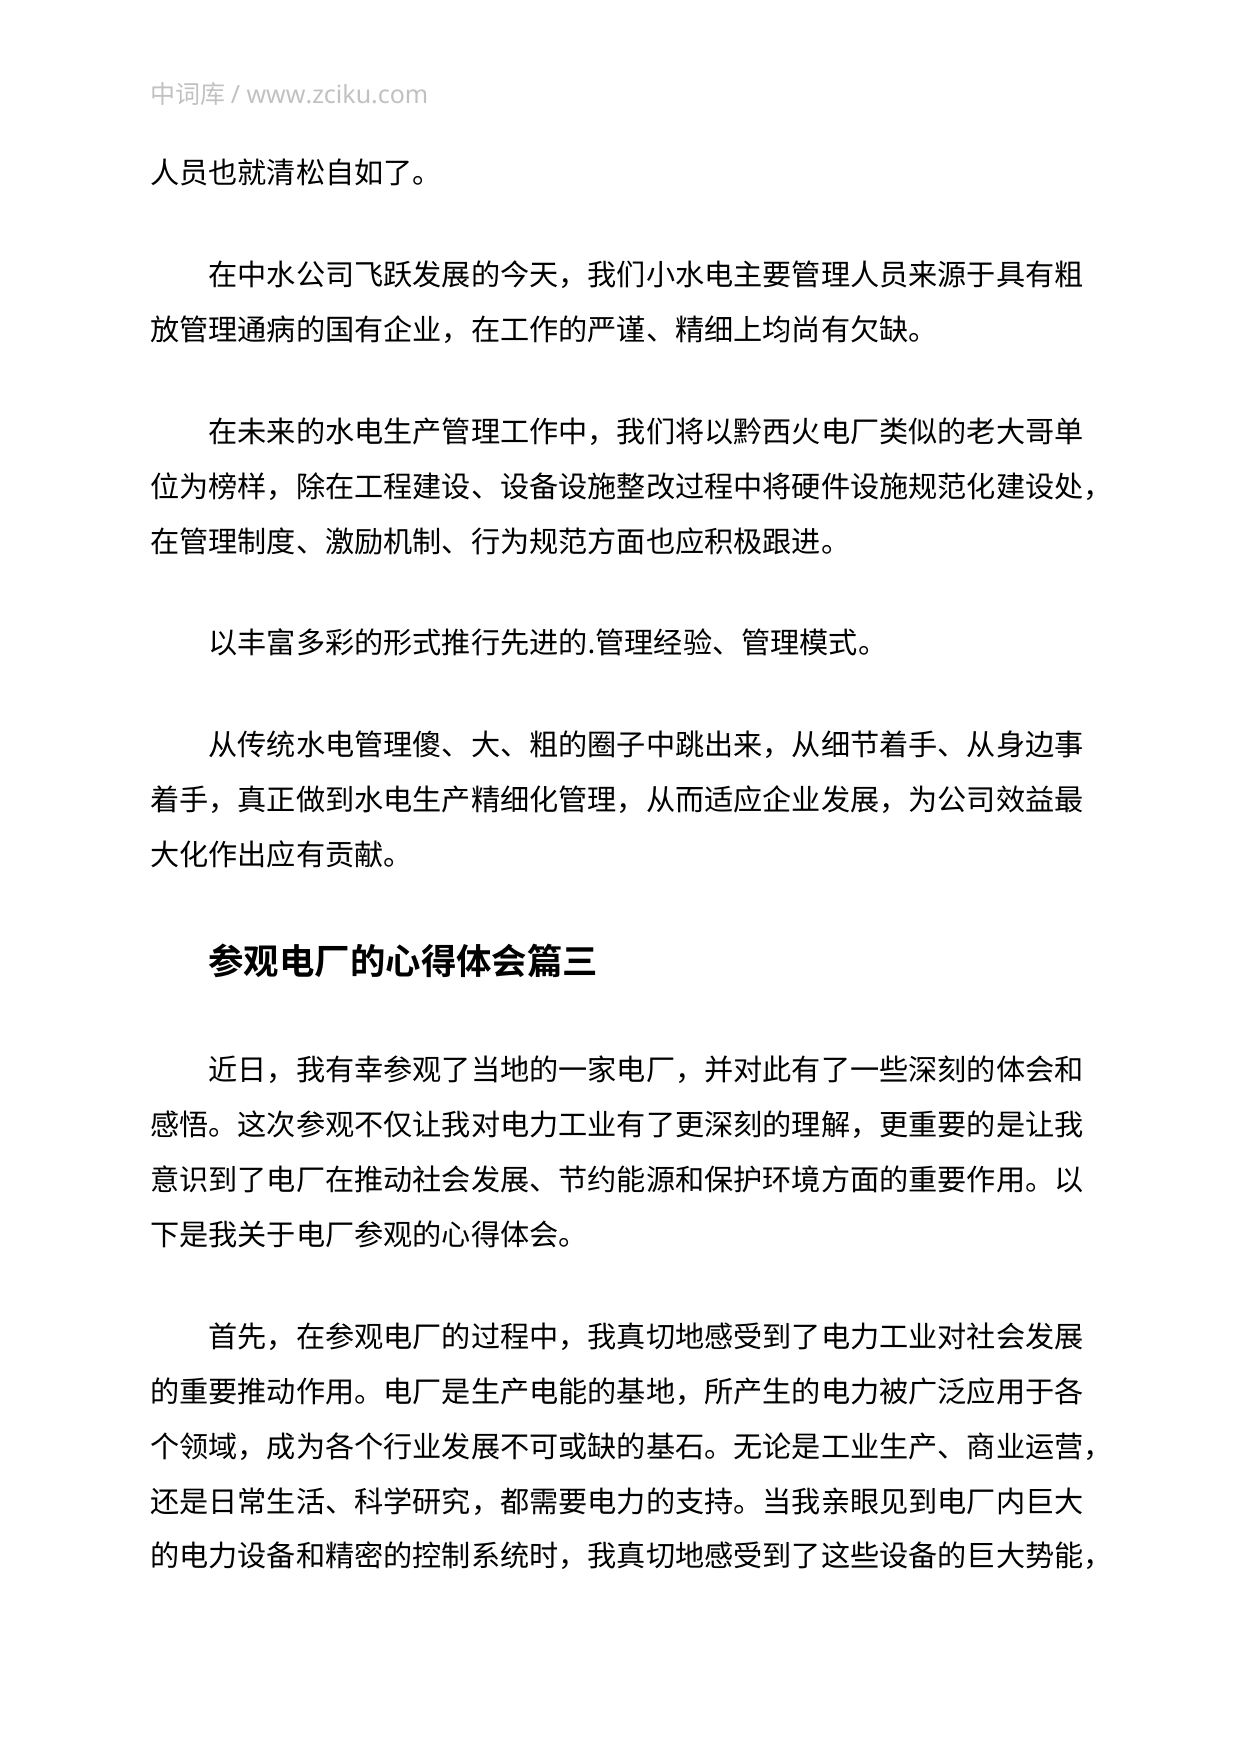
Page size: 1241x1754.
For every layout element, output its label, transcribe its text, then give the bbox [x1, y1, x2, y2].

text 在中水公司飞跃发展的今天，我们小水电主要管理人员来源于具有粗放管理通病的国有企业，在工作的严谨、精细上均尚有欠缺。 [150, 252, 1090, 349]
text 从传统水电管理傻、大、粗的圈子中跳出来，从细节着手、从身边事着手，真正做到水电生产精细化管理，从而适应企业发展，为公司效益最大化作出应有贡献。 [150, 722, 1090, 874]
text 参观电厂的心得体会篇三 [150, 933, 1090, 985]
text 以丰富多彩的形式推行先进的.管理经验、管理模式。 [150, 620, 1090, 662]
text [150, 1313, 1090, 1575]
text 在未来的水电生产管理工作中，我们将以黔西火电厂类似的老大哥单位为榜样，除在工程建设、设备设施整改过程中将硬件设施规范化建设处，在管理制度、激励机制、行为规范方面也应积极跟进。 [150, 408, 1090, 561]
text 近日，我有幸参观了当地的一家电厂，并对此有了一些深刻的体会和感悟。这次参观不仅让我对电力工业有了更深刻的理解，更重要的是让我意识到了电厂在推动社会发展、节约能源和保护环境方面的重要作用。以下是我关于电厂参观的心得体会。 [150, 1047, 1090, 1254]
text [150, 150, 1090, 192]
